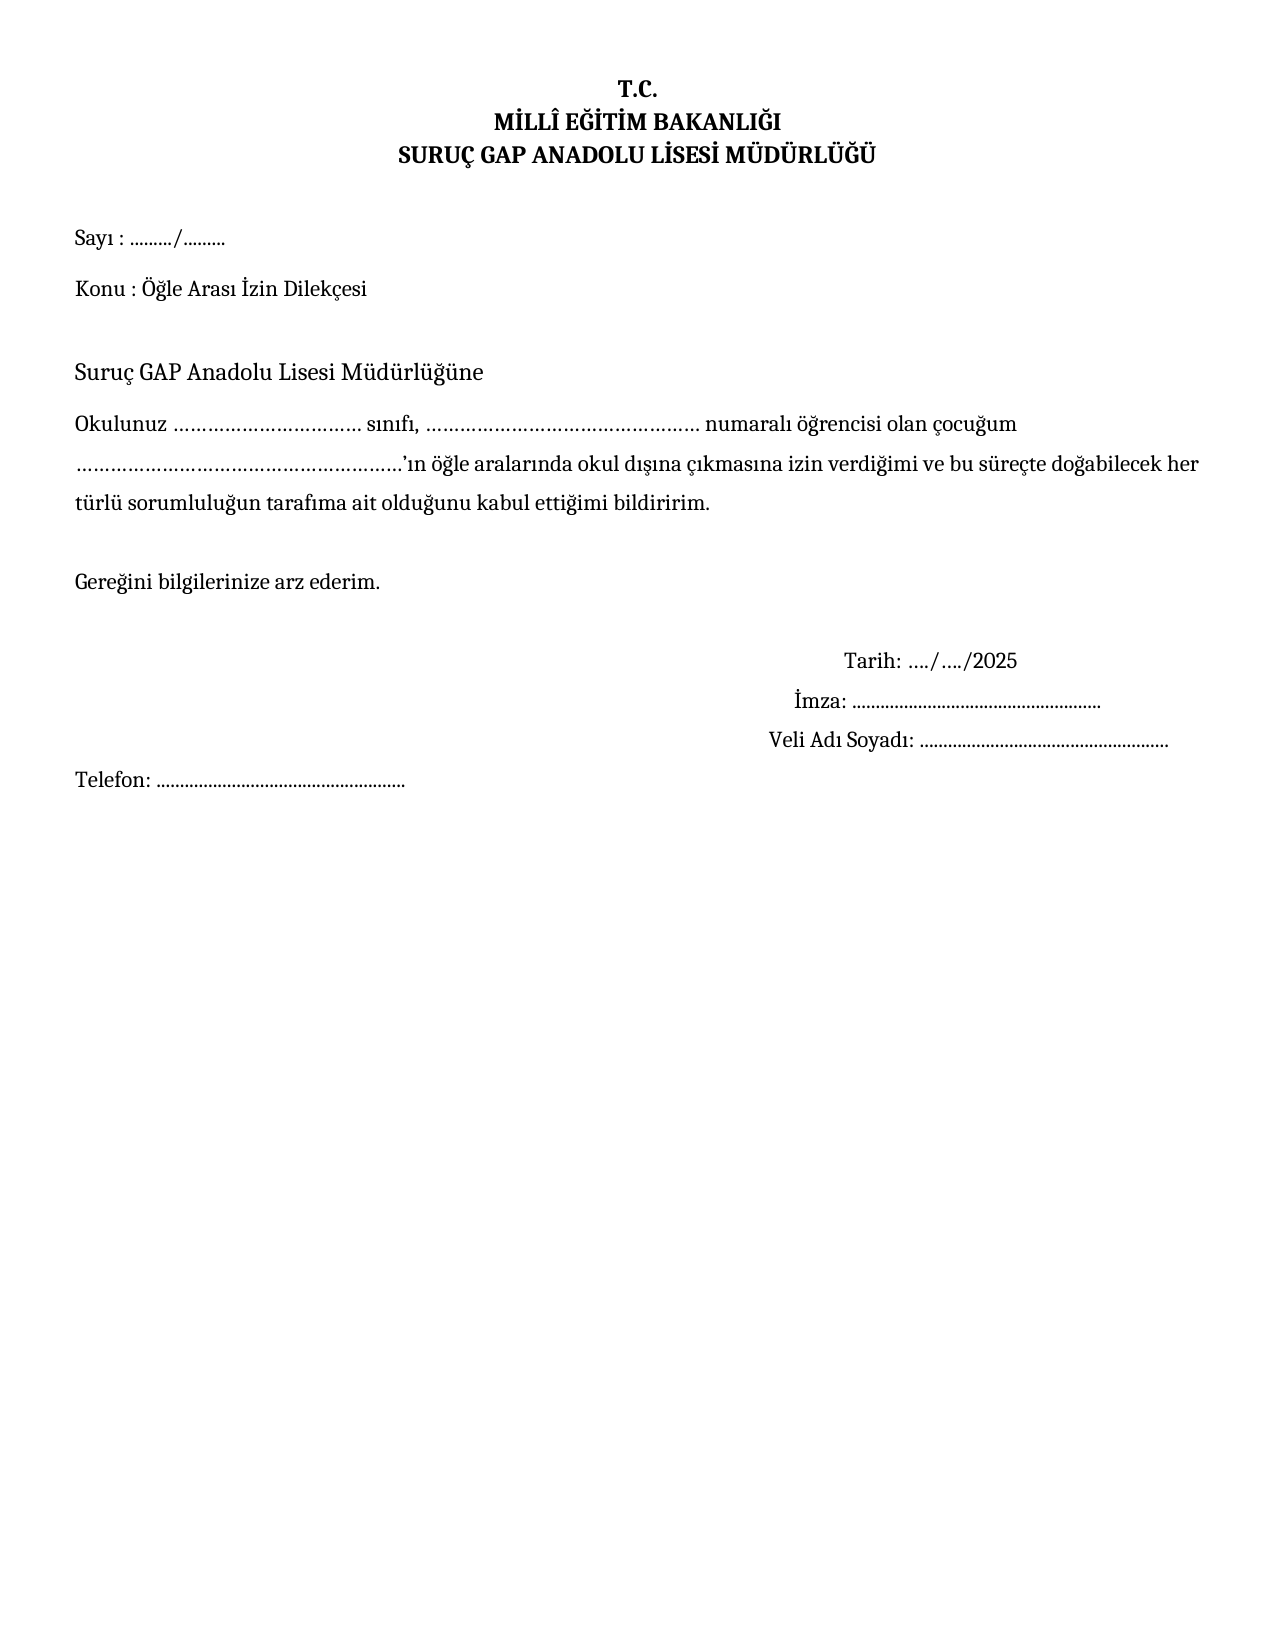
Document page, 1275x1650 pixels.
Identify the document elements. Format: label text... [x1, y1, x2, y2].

text Suruç GAP Anadolu Lisesi Müdürlüğüne [75, 357, 1200, 386]
text Okulunuz …………………………… sınıfı, ………………………………………… numaralı öğrencisi olan çocuğum …………………………………………………’ın öğle aralarında okul dışına çıkmasına izin verdiğimi ve bu süreçte doğabilecek her türlü sorumluluğun tarafıma ait olduğunu kabul ettiğimi bildiririm. Gereğini bilgilerinize arz ederim. Tarih: …./…./2025 İmza: ..................................................... Veli Adı Soyadı: ..................................................... Telefon: ..................................................... [75, 411, 1200, 832]
text T.C. MİLLÎ EĞİTİM BAKANLIĞI SURUÇ GAP ANADOLU LİSESİ MÜDÜRLÜĞÜ [75, 75, 1200, 170]
text Konu : Öğle Arası İzin Dilekçesi [75, 276, 1200, 333]
text Sayı : ........./......... [75, 195, 1200, 251]
